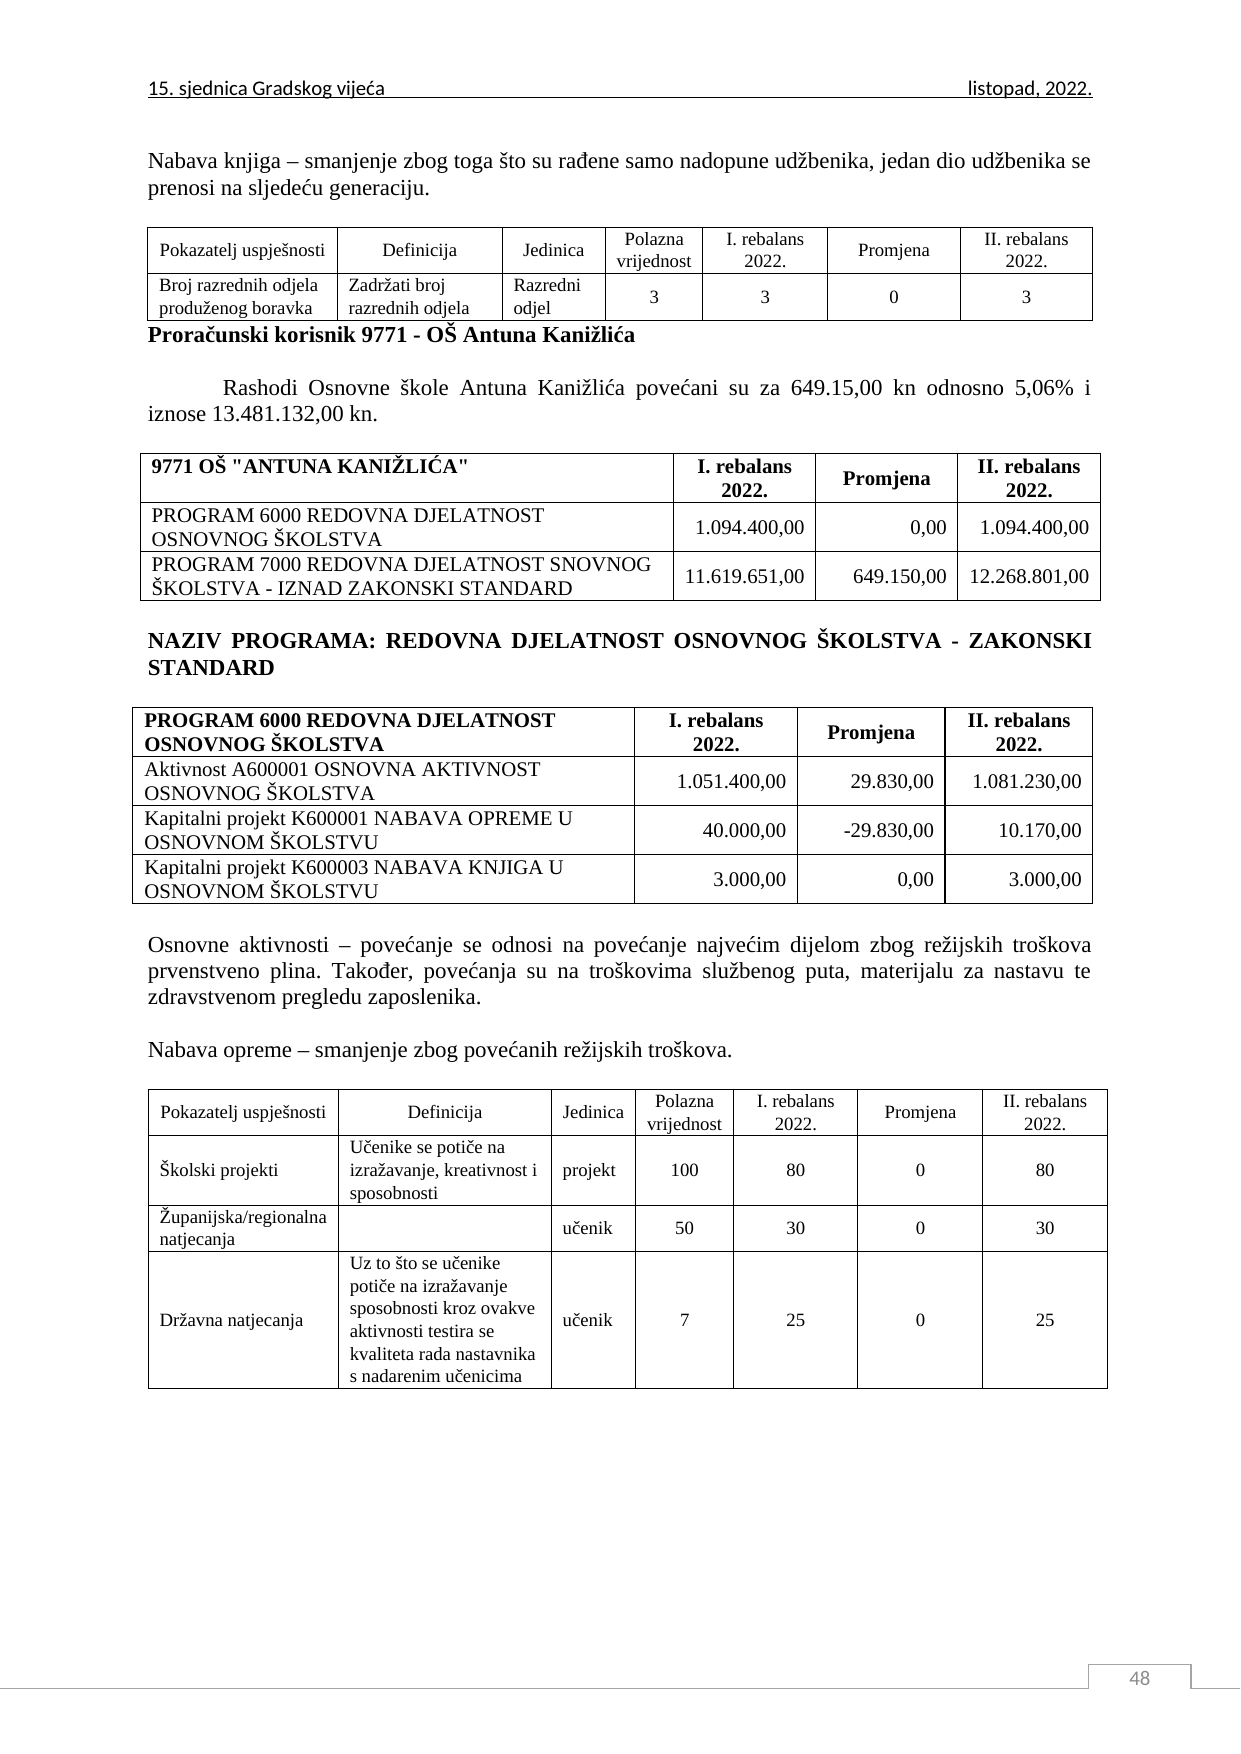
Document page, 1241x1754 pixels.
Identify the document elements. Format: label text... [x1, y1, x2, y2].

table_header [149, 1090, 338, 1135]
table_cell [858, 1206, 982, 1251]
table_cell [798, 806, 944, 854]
text Nabava knjiga – smanjenje zbog toga što su rađene samo nadopune udžbenika, jedan dio udžbenika se prenosi na sljedeću generaciju. [148, 148, 1093, 200]
list Osnovne aktivnosti – povećanje se odnosi na povećanje najvećim dijelom zbog režijskih troškova prvenstveno plina. Također, povećanja su na troškovima službenog puta, materijalu za nastavu te zdravstvenom pregledu zaposlenika. [148, 931, 1093, 1010]
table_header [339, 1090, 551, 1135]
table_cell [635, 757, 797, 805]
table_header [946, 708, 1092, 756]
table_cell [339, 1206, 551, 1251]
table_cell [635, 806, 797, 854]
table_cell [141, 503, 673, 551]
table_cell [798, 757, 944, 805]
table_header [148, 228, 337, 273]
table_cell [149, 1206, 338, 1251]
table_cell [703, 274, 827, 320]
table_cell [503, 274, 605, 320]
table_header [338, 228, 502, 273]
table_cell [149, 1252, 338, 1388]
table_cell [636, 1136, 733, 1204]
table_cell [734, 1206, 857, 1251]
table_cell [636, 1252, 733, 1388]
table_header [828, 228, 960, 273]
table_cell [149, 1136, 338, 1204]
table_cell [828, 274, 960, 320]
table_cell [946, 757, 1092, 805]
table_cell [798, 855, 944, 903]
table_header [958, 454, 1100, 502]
text Proračunski korisnik 9771 - OŠ Antuna Kanižlića [148, 321, 1093, 347]
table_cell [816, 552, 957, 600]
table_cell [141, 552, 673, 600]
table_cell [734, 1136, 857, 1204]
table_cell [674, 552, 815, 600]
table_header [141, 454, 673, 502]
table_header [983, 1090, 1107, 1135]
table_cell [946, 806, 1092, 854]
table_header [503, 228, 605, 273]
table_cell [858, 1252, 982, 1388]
text Rashodi Osnovne škole Antuna Kanižlića povećani su za 649.15,00 kn odnosno 5,06% i iznose 13.481.132,00 kn. [148, 373, 1093, 426]
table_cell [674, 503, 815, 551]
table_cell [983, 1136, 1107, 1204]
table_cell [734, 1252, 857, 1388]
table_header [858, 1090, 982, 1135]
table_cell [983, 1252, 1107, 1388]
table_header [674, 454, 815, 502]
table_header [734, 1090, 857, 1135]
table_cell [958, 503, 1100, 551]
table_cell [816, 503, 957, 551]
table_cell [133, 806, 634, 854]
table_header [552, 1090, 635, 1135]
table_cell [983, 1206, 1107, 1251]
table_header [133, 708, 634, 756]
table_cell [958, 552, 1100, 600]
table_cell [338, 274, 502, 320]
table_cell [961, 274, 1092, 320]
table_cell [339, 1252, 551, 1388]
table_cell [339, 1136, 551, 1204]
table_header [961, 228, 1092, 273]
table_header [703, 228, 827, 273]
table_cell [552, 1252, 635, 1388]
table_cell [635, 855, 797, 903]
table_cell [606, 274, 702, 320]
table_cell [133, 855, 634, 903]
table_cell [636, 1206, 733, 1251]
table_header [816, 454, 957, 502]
list Nabava opreme – smanjenje zbog povećanih režijskih troškova. [148, 1036, 1093, 1062]
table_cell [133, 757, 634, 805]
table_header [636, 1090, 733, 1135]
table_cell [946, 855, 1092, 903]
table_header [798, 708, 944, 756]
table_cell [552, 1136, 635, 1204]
list NAZIV PROGRAMA: REDOVNA DJELATNOST OSNOVNOG ŠKOLSTVA - ZAKONSKI STANDARD [148, 627, 1093, 680]
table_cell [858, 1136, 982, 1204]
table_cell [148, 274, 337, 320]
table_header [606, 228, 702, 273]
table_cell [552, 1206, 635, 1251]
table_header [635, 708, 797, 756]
